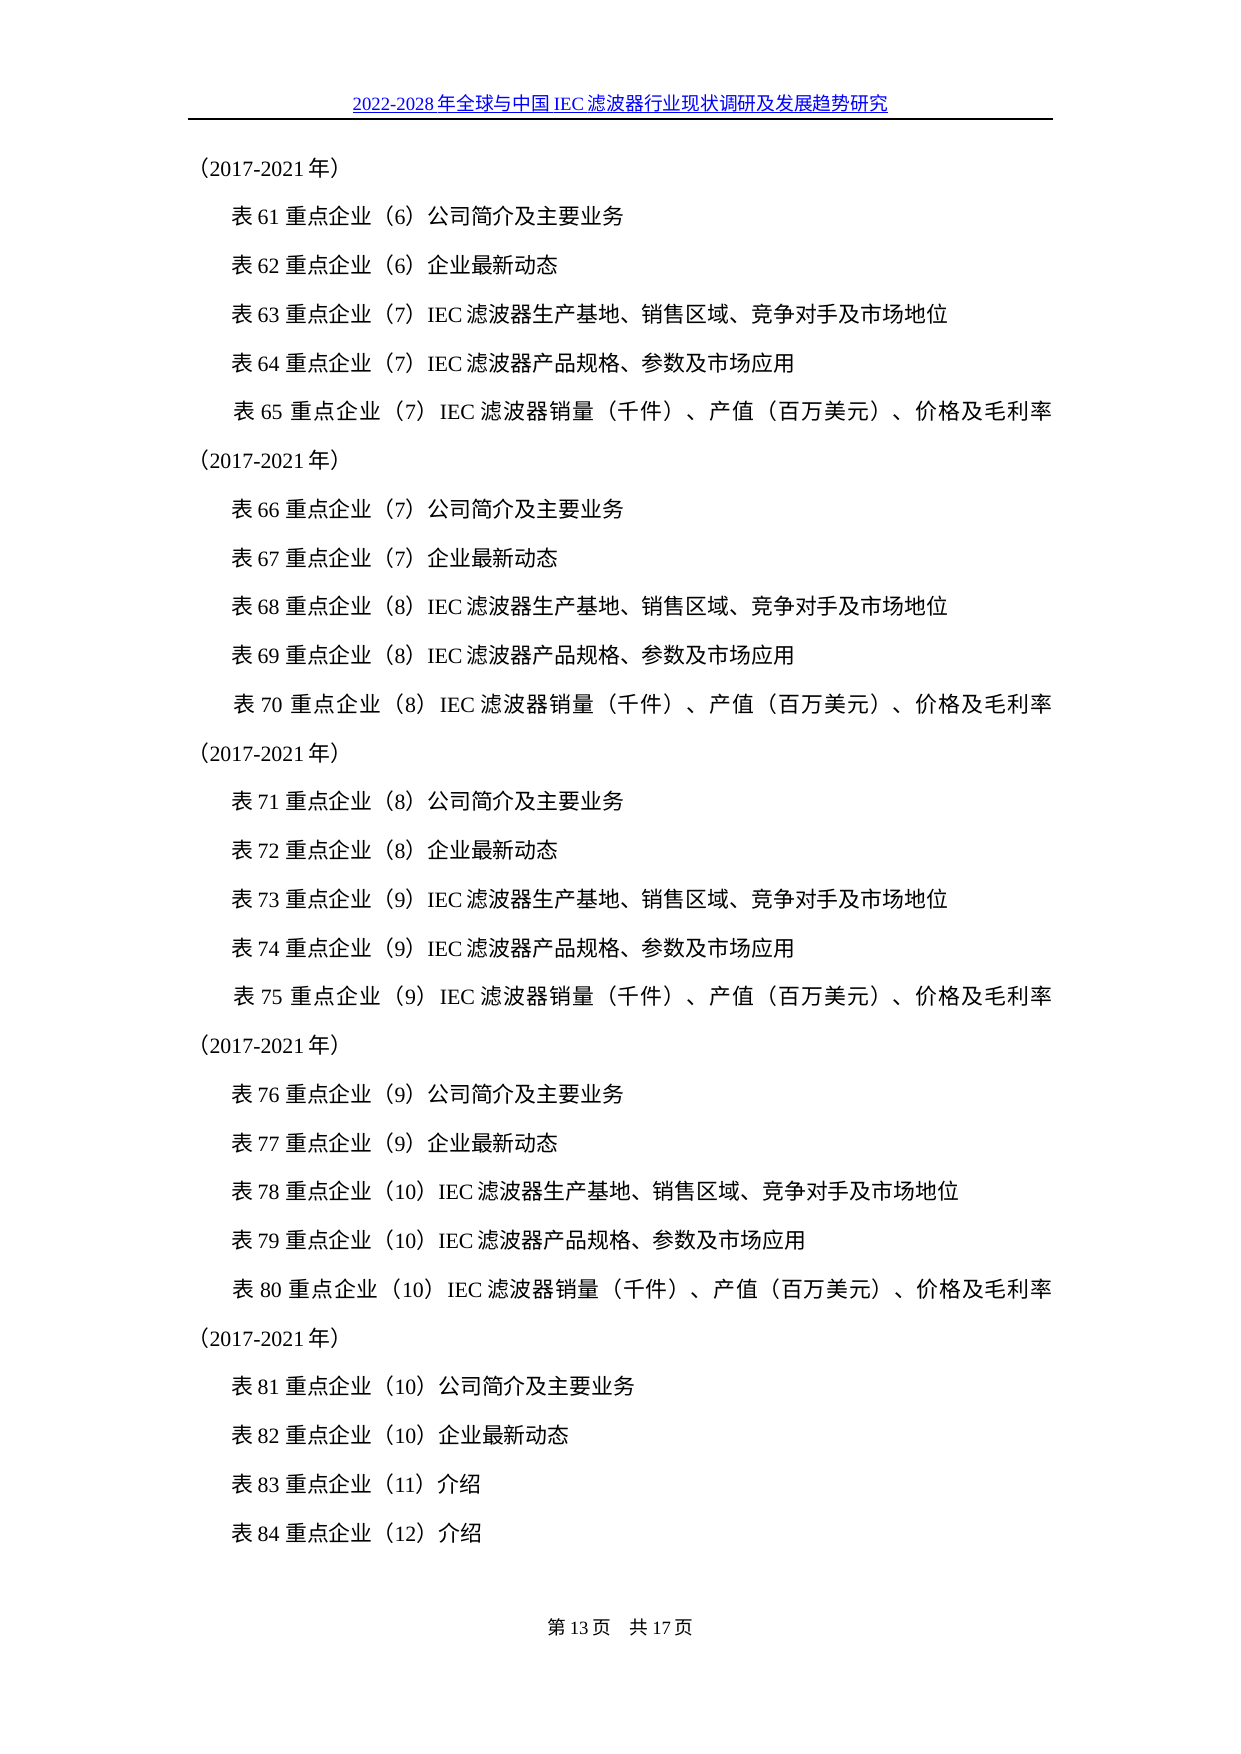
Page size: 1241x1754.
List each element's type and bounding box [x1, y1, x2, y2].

text [187, 150, 1053, 1548]
